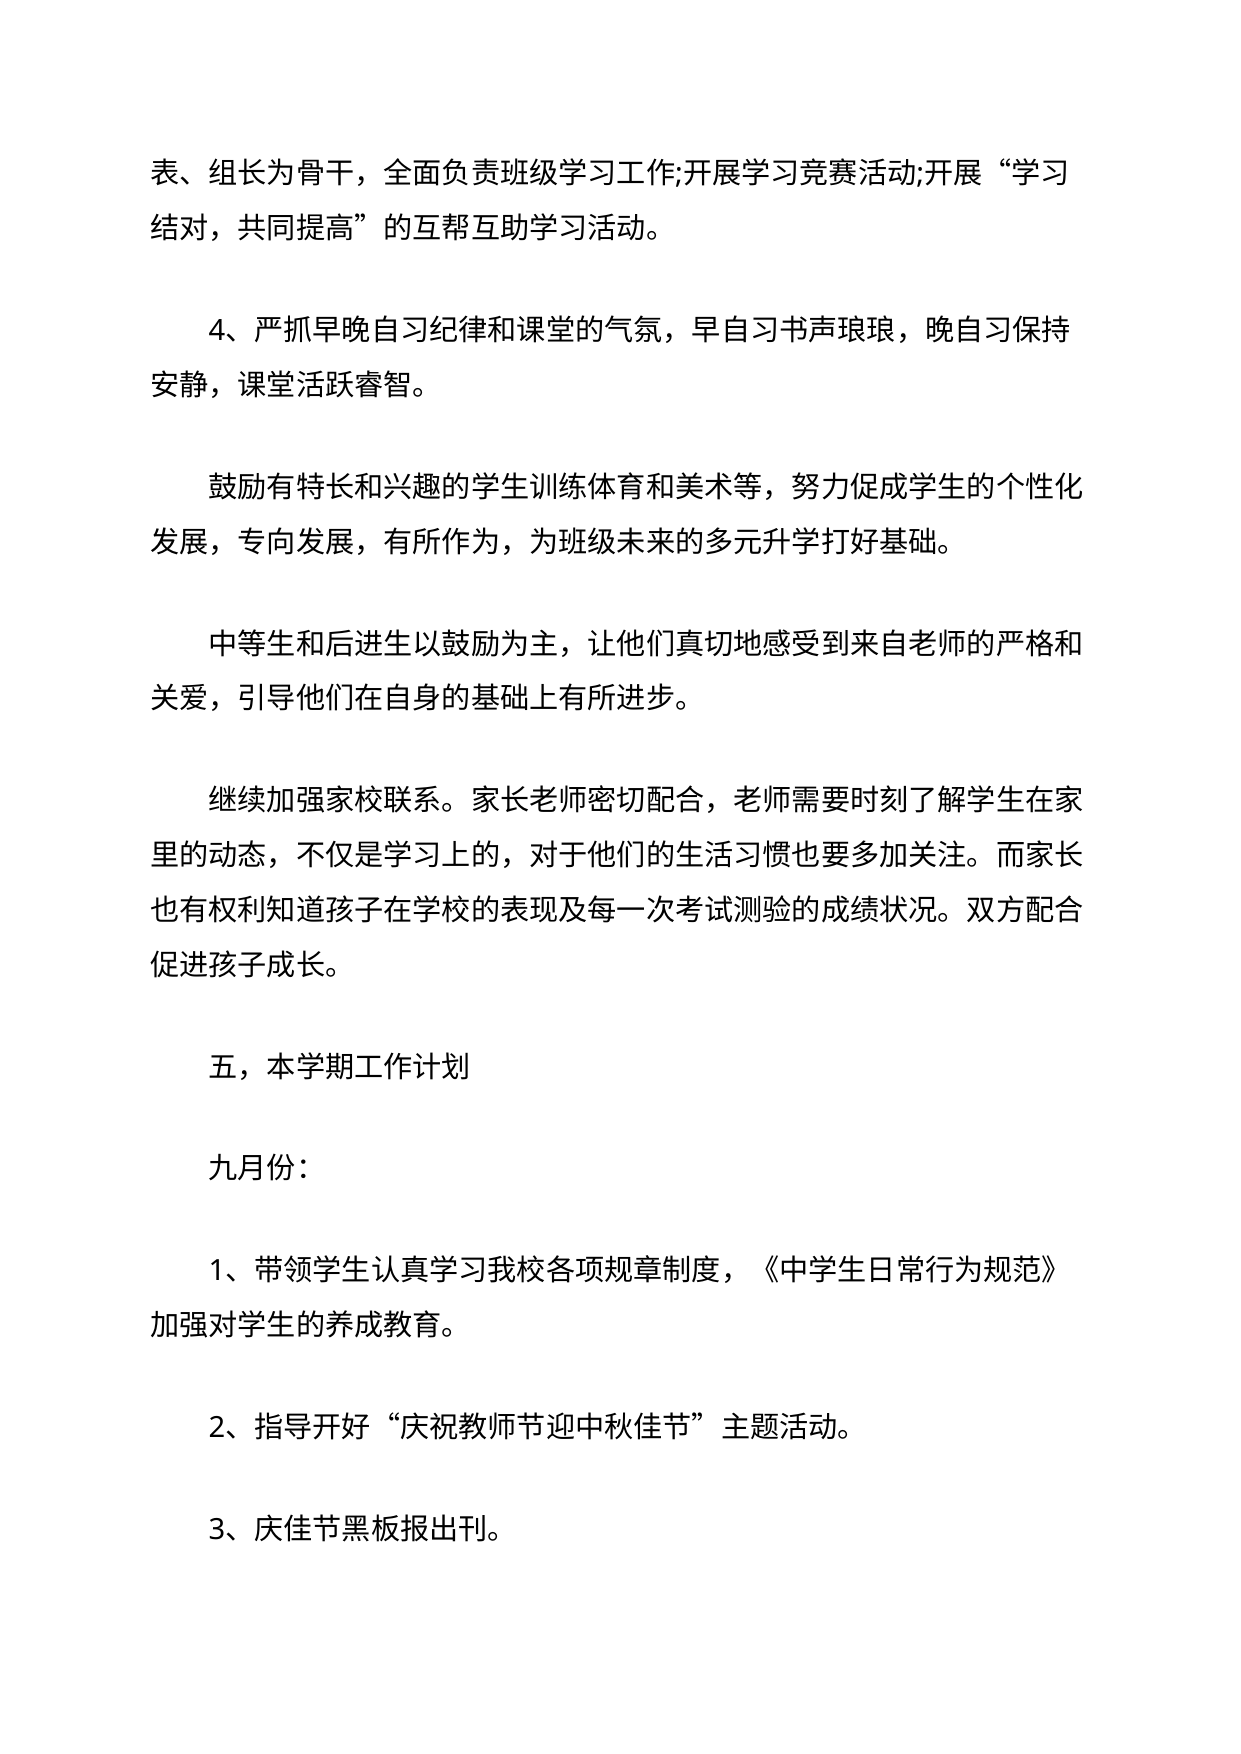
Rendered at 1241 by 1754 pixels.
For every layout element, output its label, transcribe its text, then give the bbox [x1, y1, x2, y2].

text 2、指导开好“庆祝教师节迎中秋佳节”主题活动。 [150, 1404, 1090, 1446]
text 中等生和后进生以鼓励为主，让他们真切地感受到来自老师的严格和关爱，引导他们在自身的基础上有所进步。 [150, 620, 1090, 717]
text 五，本学期工作计划 [150, 1043, 1090, 1086]
text 继续加强家校联系。家长老师密切配合，老师需要时刻了解学生在家里的动态，不仅是学习上的，对于他们的生活习惯也要多加关注。而家长也有权利知道孩子在学校的表现及每一次考试测验的成绩状况。双方配合促进孩子成长。 [150, 777, 1090, 984]
text 3、庆佳节黑板报出刊。 [150, 1506, 1090, 1548]
text 4、严抓早晚自习纪律和课堂的气氛，早自习书声琅琅，晚自习保持安静，课堂活跃睿智。 [150, 307, 1090, 404]
text 鼓励有特长和兴趣的学生训练体育和美术等，努力促成学生的个性化发展，专向发展，有所作为，为班级未来的多元升学打好基础。 [150, 463, 1090, 561]
text 九月份： [150, 1145, 1090, 1187]
text 1、带领学生认真学习我校各项规章制度，《中学生日常行为规范》加强对学生的养成教育。 [150, 1247, 1090, 1344]
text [150, 150, 1090, 247]
